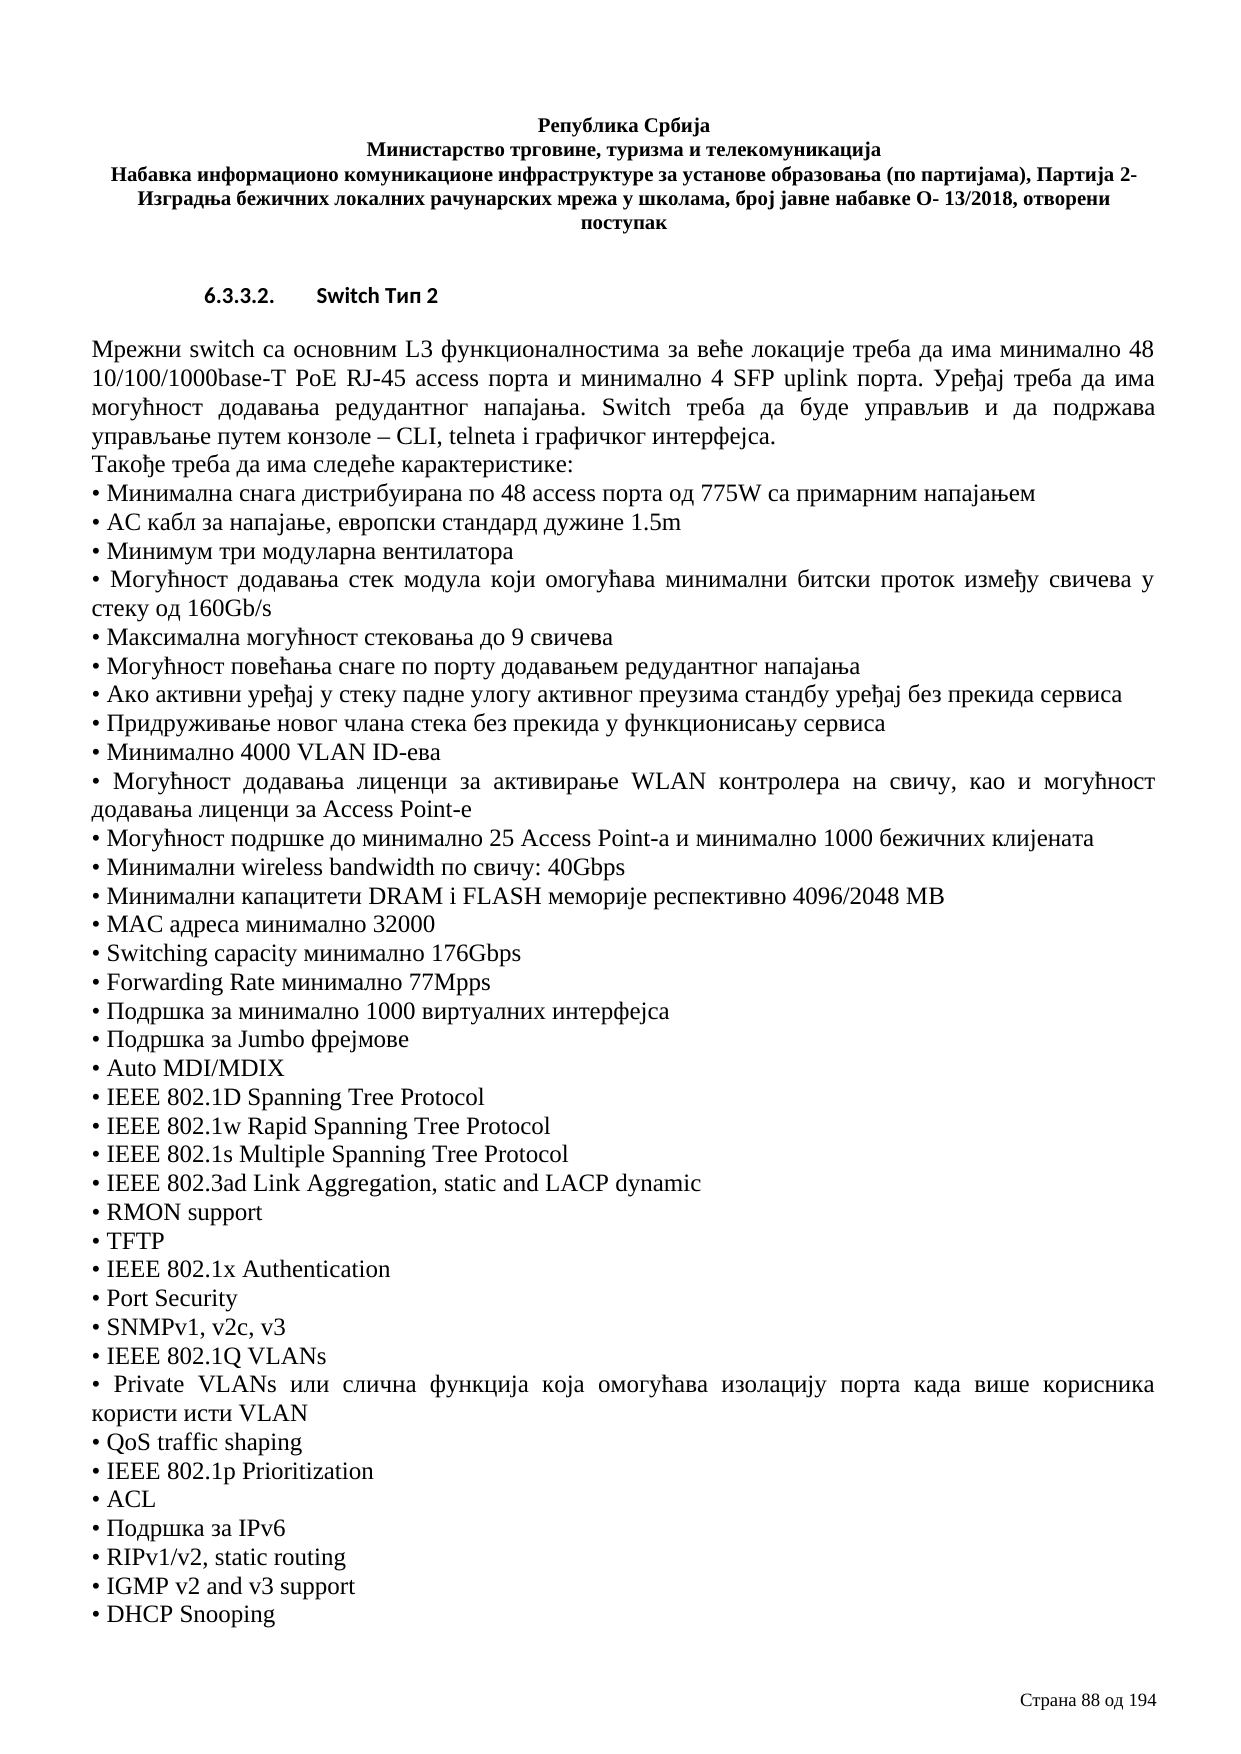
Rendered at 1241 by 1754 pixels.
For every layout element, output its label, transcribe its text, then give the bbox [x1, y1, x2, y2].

text • IGMP v2 and v3 support [91, 1571, 1156, 1599]
text • QoS traffic shaping [91, 1427, 1156, 1456]
text • SNMPv1, v2c, v3 [91, 1312, 1156, 1341]
text • TFTP [91, 1226, 1156, 1254]
text • Подршка за минимално 1000 виртуалних интерфејса [91, 996, 1156, 1024]
text • ACL [91, 1484, 1156, 1513]
text • Могућност повећања снаге по порту додавањем редудантног напајања [91, 651, 1156, 679]
text Мрежни switch са основним L3 функционалностима за веће локације треба да има минимално 48 10/100/1000base-Т PoE RJ-45 access порта и минимално 4 SFP uplink порта. Уређај треба да има могућност додавања редудантног напајања. Switch треба да буде управљив и да подржава управљање путем конзоле – CLI, telneta i графичког интерфејса. [91, 334, 1156, 449]
text • IEEE 802.1Q VLANs [91, 1341, 1156, 1369]
text • Могућност додавања стек модула који омогућава минимални битски проток између свичева у стеку од 160Gb/s [91, 564, 1156, 622]
text • Port Security [91, 1283, 1156, 1312]
text • Auto MDI/MDIX [91, 1053, 1156, 1082]
text • IEEE 802.1w Rapid Spanning Tree Protocol [91, 1111, 1156, 1139]
text • IEEE 802.1s Multiple Spanning Tree Protocol [91, 1139, 1156, 1168]
text • Минимални капацитети DRAM i FLASH меморије респективно 4096/2048 MB [91, 881, 1156, 909]
text • IEEE 802.1D Spanning Tree Protocol [91, 1082, 1156, 1111]
text • Максимална могућност стековања до 9 свичева [91, 622, 1156, 651]
text • Минимални wireless bandwidth по свичу: 40Gbps [91, 852, 1156, 881]
text • Могућност додавања лиценци за активирање WLAN контролера на свичу, као и могућност додавања лиценци за Access Point-е [91, 766, 1156, 823]
list Switch Тип 2 [204, 282, 1156, 309]
text Такође треба да има следеће карактеристике: [91, 449, 1156, 478]
text • Private VLANs или слична функција која омогућава изолацију порта када више корисника користи исти VLAN [91, 1369, 1156, 1427]
text • DHCP Snooping [91, 1599, 1156, 1628]
text • IEEE 802.3ad Link Aggregation, static and LACP dynamic [91, 1168, 1156, 1197]
text • IEEE 802.1x Authentication [91, 1254, 1156, 1283]
text • Ако активни уређај у стеку падне улогу активног преузима стандбy уређај без прекида сервиса [91, 679, 1156, 708]
text • Forwarding Rate минимално 77Mpps [91, 967, 1156, 996]
text • Switching capacity минимално 176Gbps [91, 938, 1156, 967]
text • Могућност подршке до минимално 25 Access Point-а и минимално 1000 бежичних клијената [91, 823, 1156, 852]
text • Придруживање новог члана стека без прекида у функционисању сервиса [91, 708, 1156, 737]
text • Подршка за Jumbo фрејмове [91, 1024, 1156, 1053]
text • MAC адреса минимално 32000 [91, 909, 1156, 938]
text • Минимум три модуларна вентилатора [91, 536, 1156, 564]
text • IEEE 802.1p Prioritization [91, 1456, 1156, 1484]
text • Минимална снага дистрибуирана по 48 access порта од 775W са примарним напајањем [91, 478, 1156, 507]
text • Подршка за IPv6 [91, 1513, 1156, 1542]
text • RIPv1/v2, static routing [91, 1542, 1156, 1571]
text • RMON support [91, 1197, 1156, 1226]
text • АC кабл за напајање, европски стандард дужине 1.5m [91, 507, 1156, 536]
text • Минимално 4000 VLAN ID-ева [91, 737, 1156, 766]
